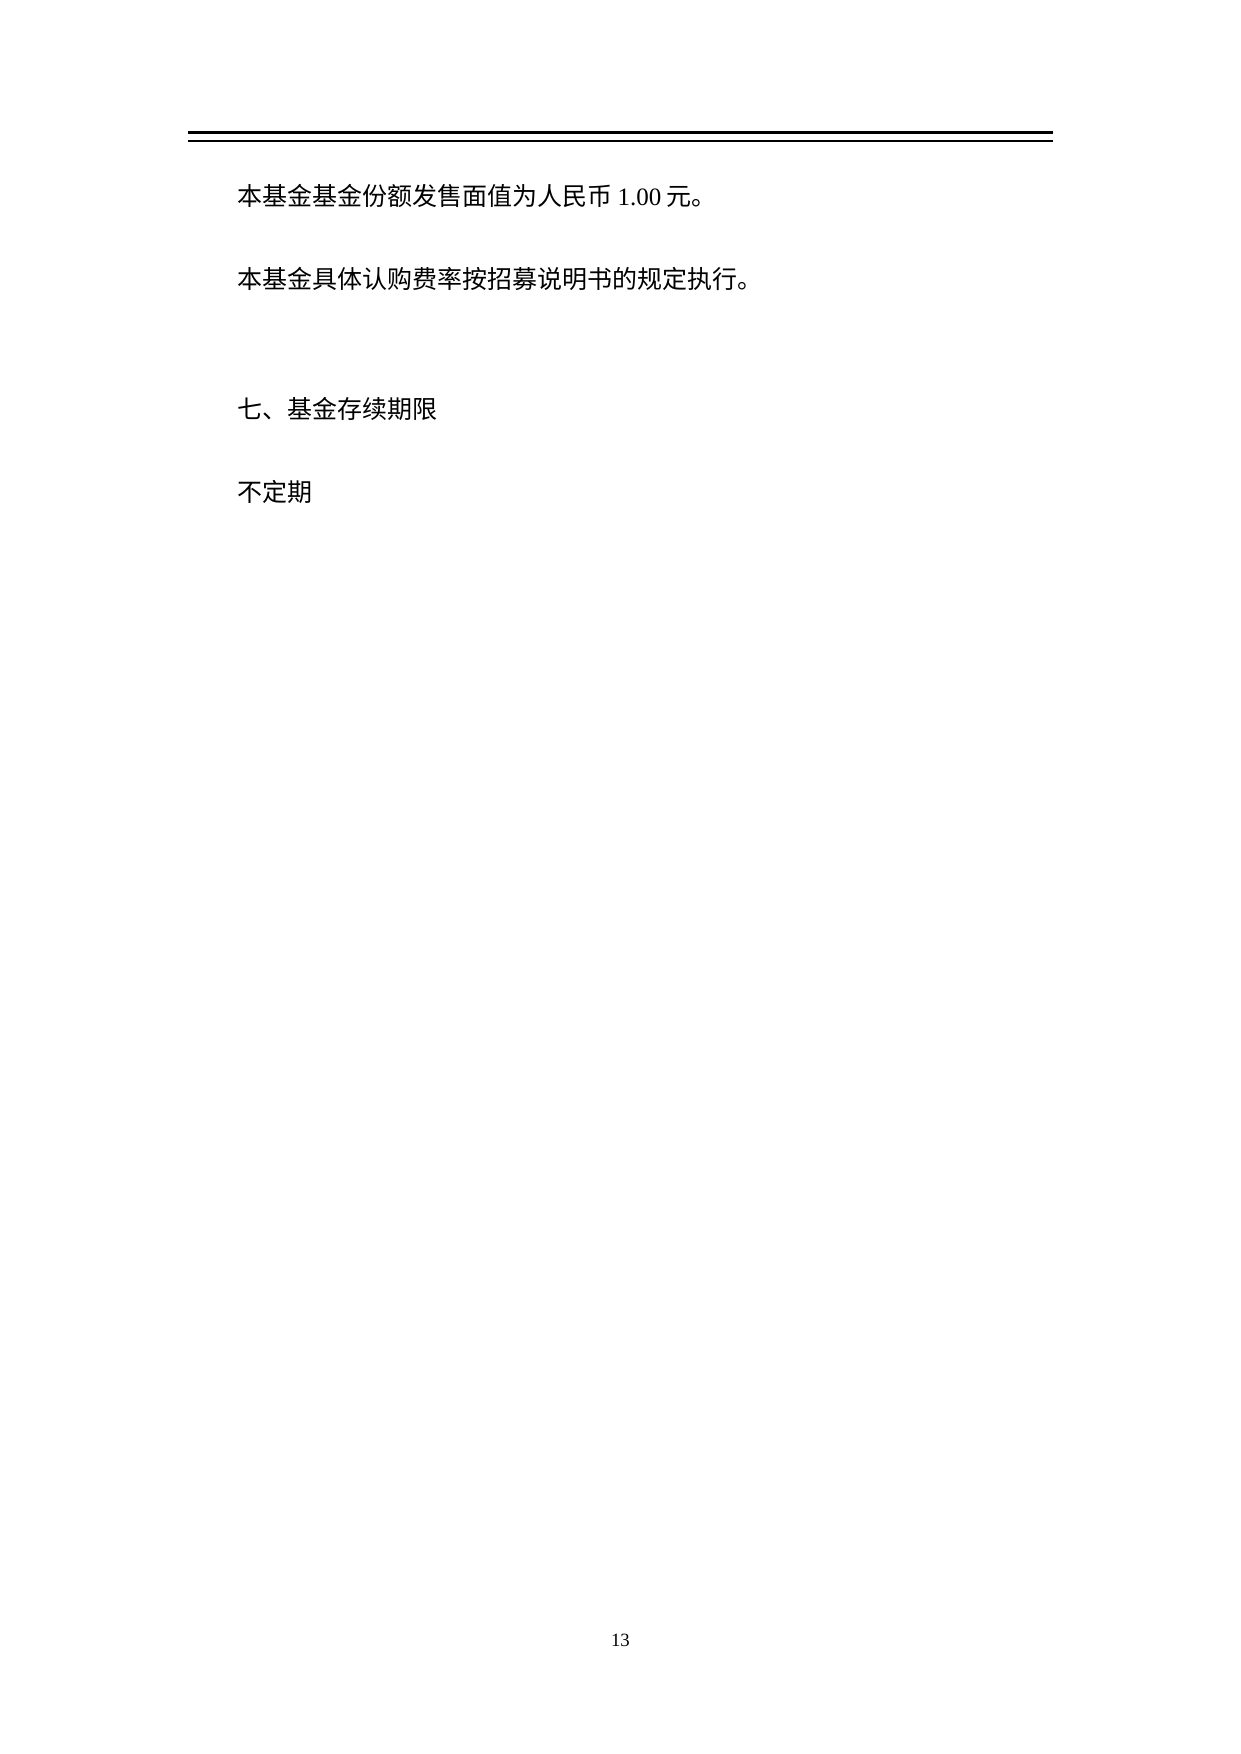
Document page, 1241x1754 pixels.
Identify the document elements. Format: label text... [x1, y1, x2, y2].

text 本基金基金份额发售面值为人民币1.00元。 [187, 162, 1053, 227]
text 不定期 [187, 458, 1053, 523]
text 七、基金存续期限 [187, 375, 1053, 440]
text 本基金具体认购费率按招募说明书的规定执行。 [187, 245, 1053, 310]
